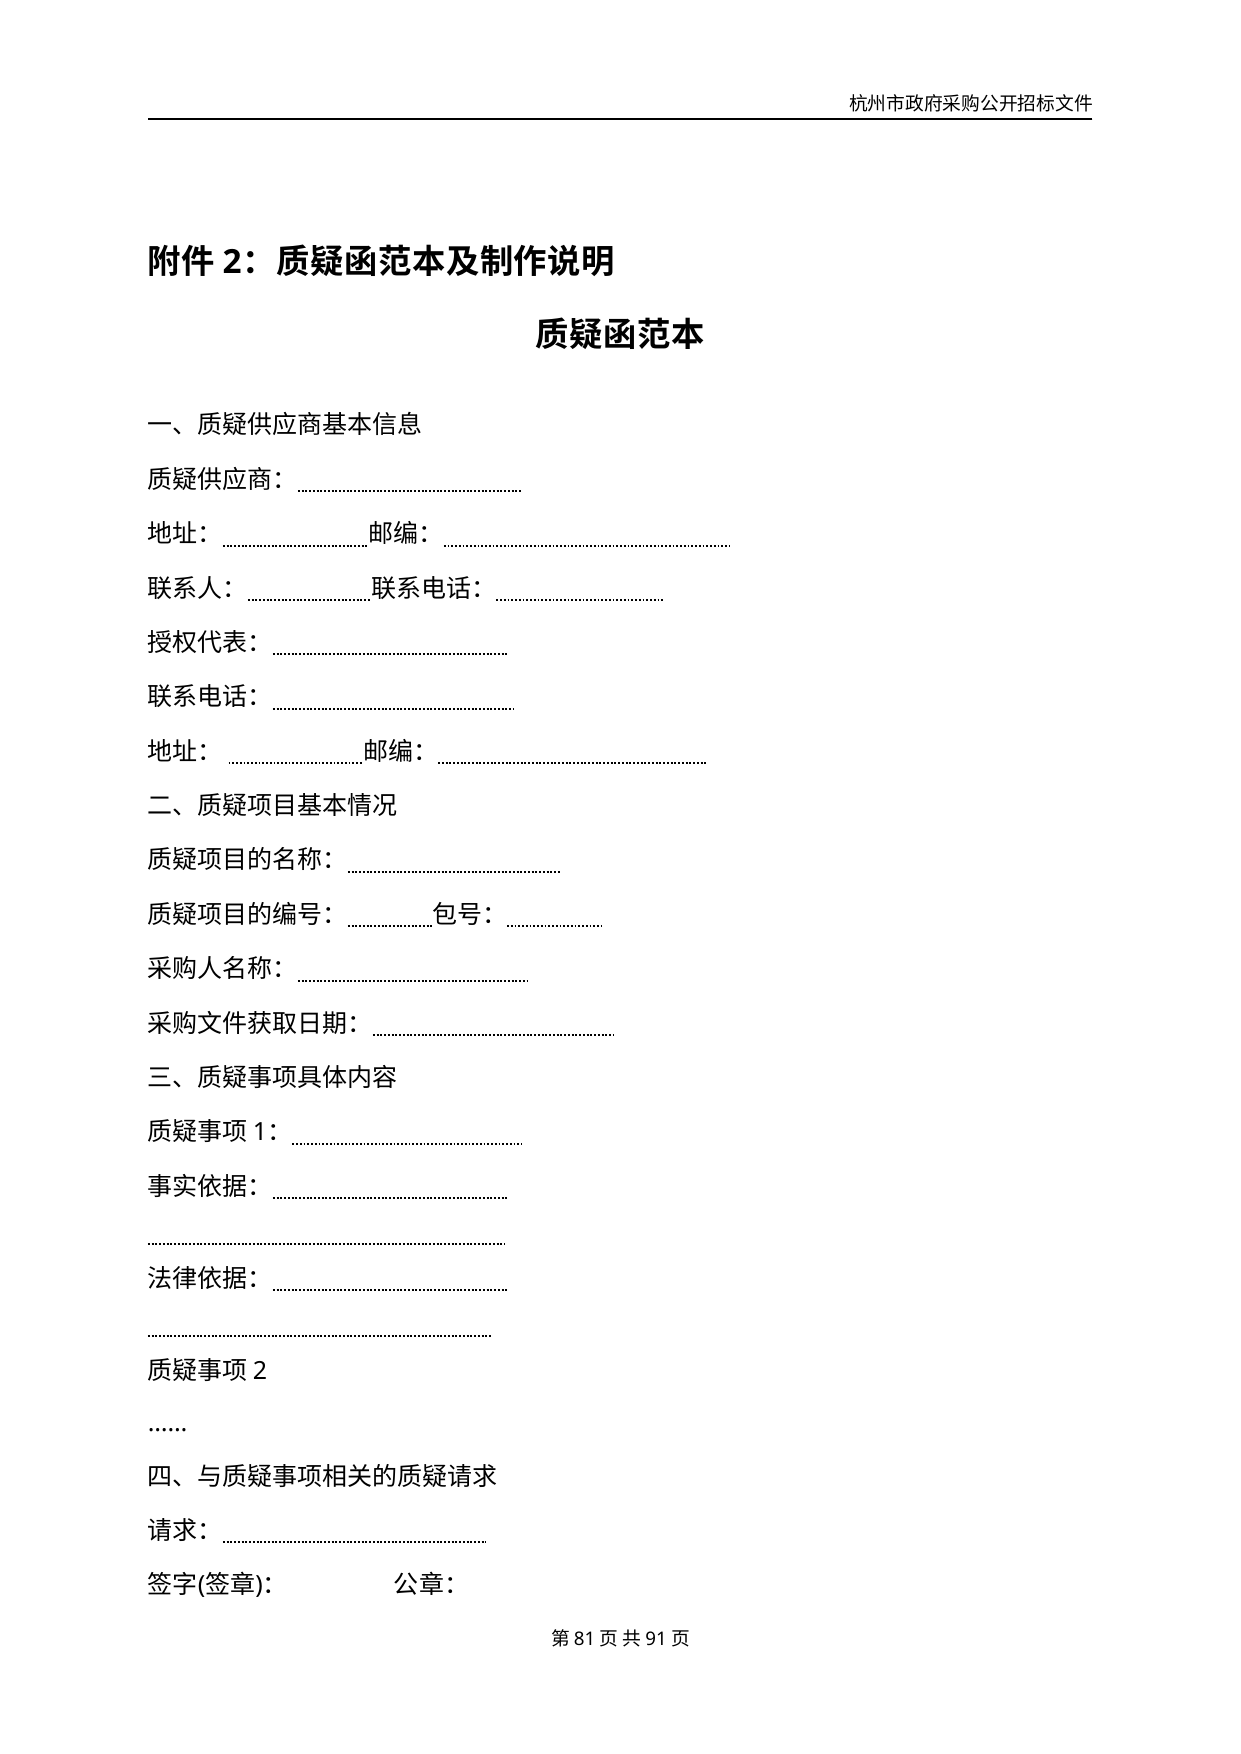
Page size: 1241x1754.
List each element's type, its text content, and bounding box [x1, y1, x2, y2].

text 质疑项目的编号： 包号： [148, 894, 1092, 931]
text 三、质疑事项具体内容 [148, 1057, 1092, 1094]
text 联系电话： [148, 677, 1092, 713]
text 请求： [148, 1510, 1092, 1547]
text 质疑事项2 [148, 1351, 1092, 1387]
text 二、质疑项目基本情况 [148, 786, 1092, 822]
text 签字(签章)： 公章： [148, 1565, 1092, 1601]
text 采购人名称： [148, 949, 1092, 985]
text 一、质疑供应商基本信息 [148, 405, 1092, 441]
text 联系人： 联系电话： [148, 568, 1092, 604]
text 地址： 邮编： [148, 514, 1092, 550]
text 法律依据： [148, 1258, 1092, 1294]
text 质疑函范本 [148, 308, 1092, 356]
text 地址： 邮编： [148, 731, 1092, 767]
text 事实依据： [148, 1166, 1092, 1202]
text 质疑事项1： [148, 1112, 1092, 1148]
text …… [148, 1405, 1092, 1439]
text 质疑项目的名称： [148, 840, 1092, 876]
text 附件2：质疑函范本及制作说明 [148, 235, 1092, 283]
text 采购文件获取日期： [148, 1003, 1092, 1039]
text 四、与质疑事项相关的质疑请求 [148, 1456, 1092, 1492]
text 质疑供应商： [148, 459, 1092, 496]
text 授权代表： [148, 622, 1092, 659]
